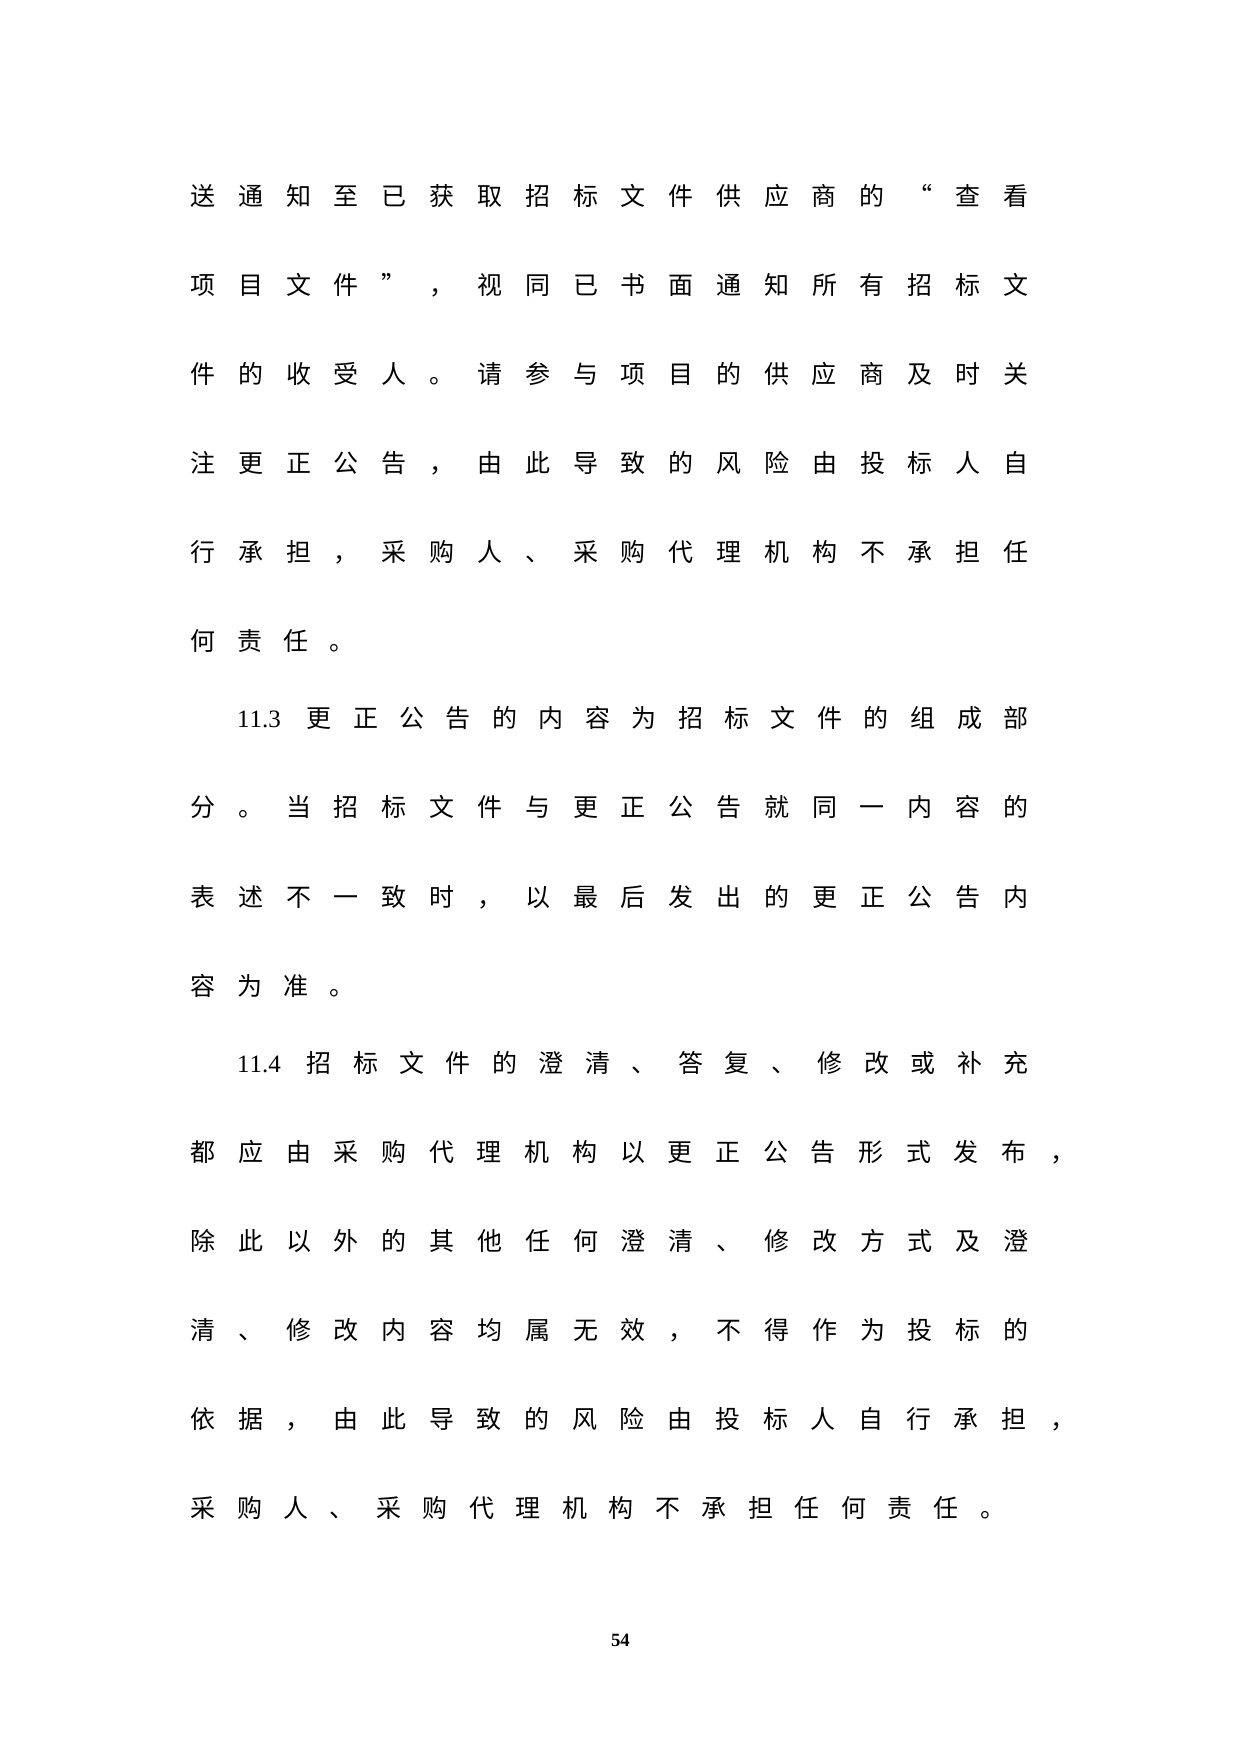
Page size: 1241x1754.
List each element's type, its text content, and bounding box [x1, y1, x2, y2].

text 11.3 更正公告的内容为招标文件的组成部分。当招标文件与更正公告就同一内容的表述不一致时，以最后发出的更正公告内容为准。 [190, 687, 1050, 1014]
text 11.4 招标文件的澄清、答复、修改或补充都应由采购代理机构以更正公告形式发布，除此以外的其他任何澄清、修改方式及澄清、修改内容均属无效，不得作为投标的依据，由此导致的风险由投标人自行承担，采购人、采购代理机构不承担任何责任。 [190, 1032, 1050, 1537]
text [190, 164, 1050, 669]
